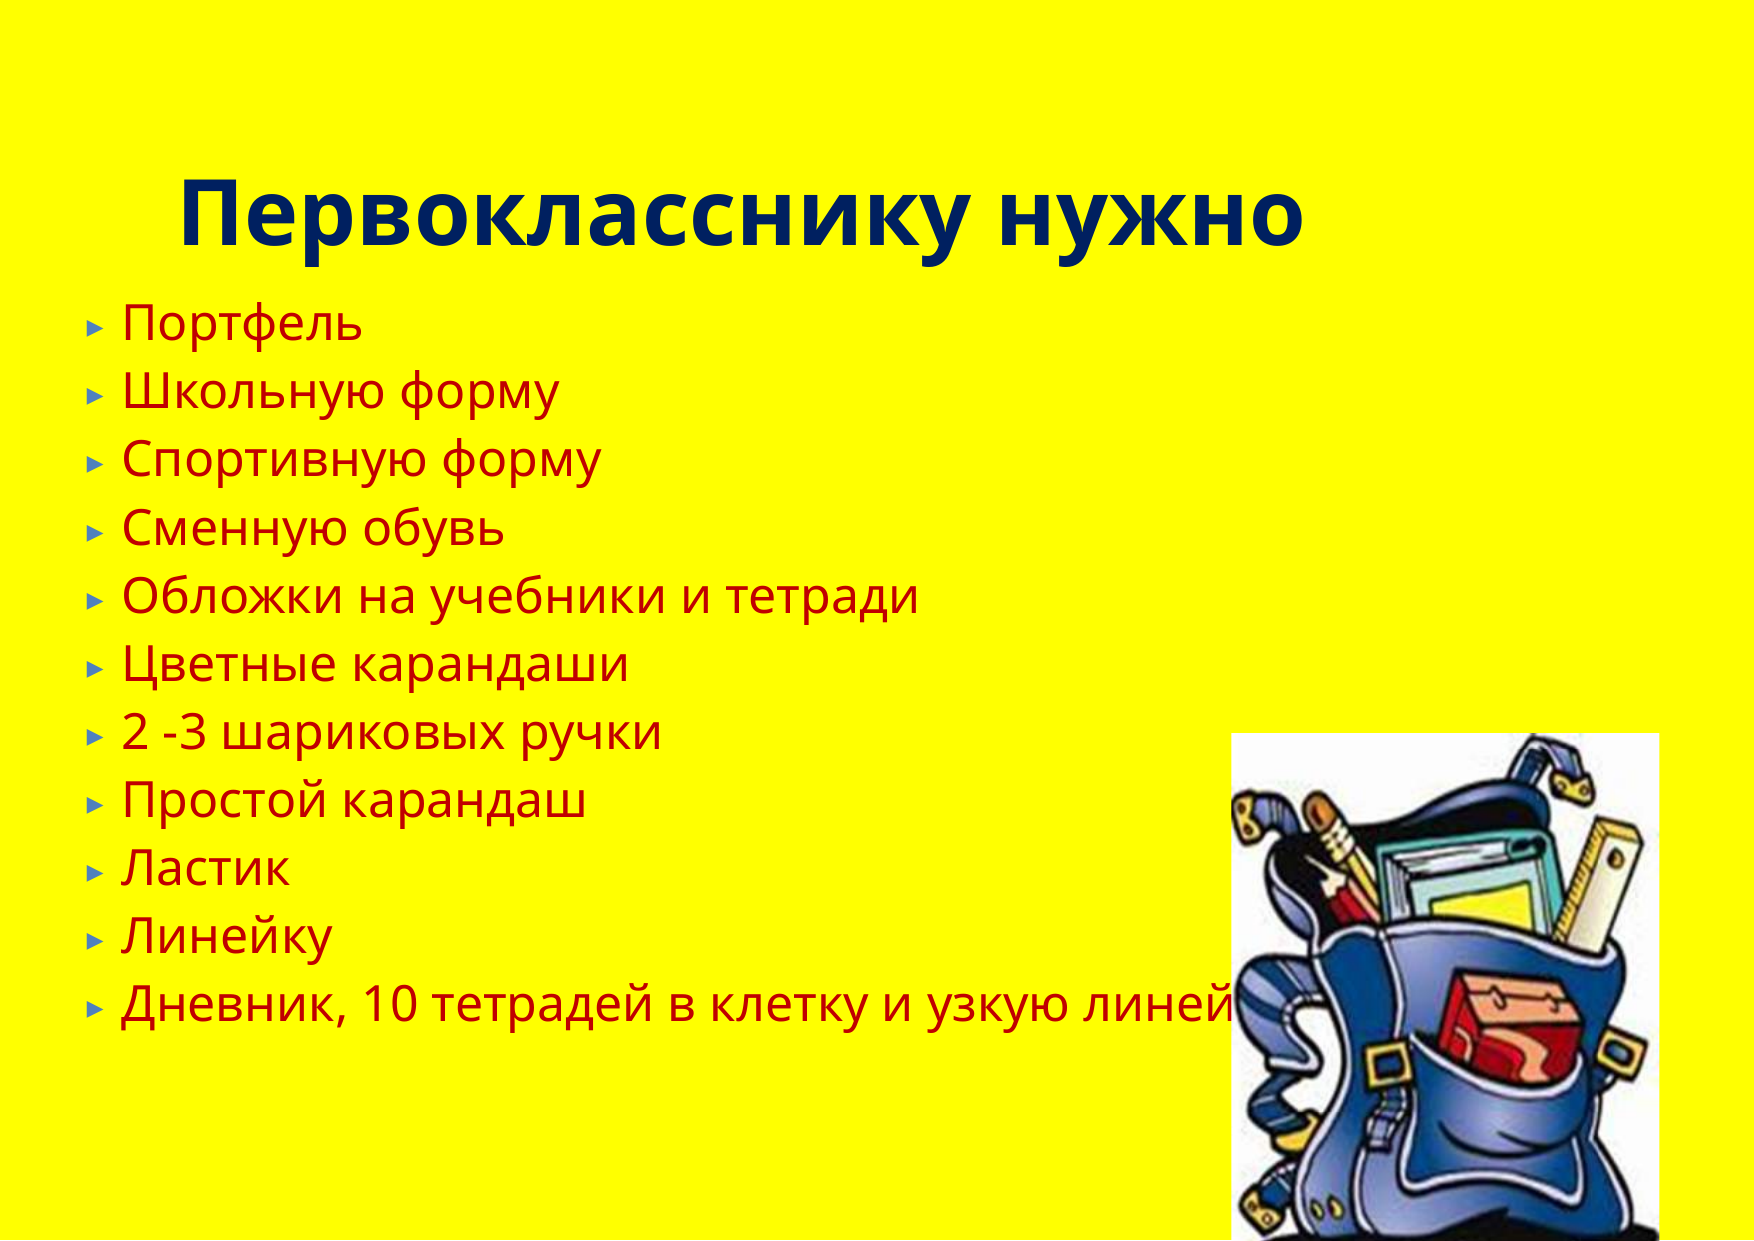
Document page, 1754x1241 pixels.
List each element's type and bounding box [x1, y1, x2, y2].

picture [1231, 733, 1660, 1241]
